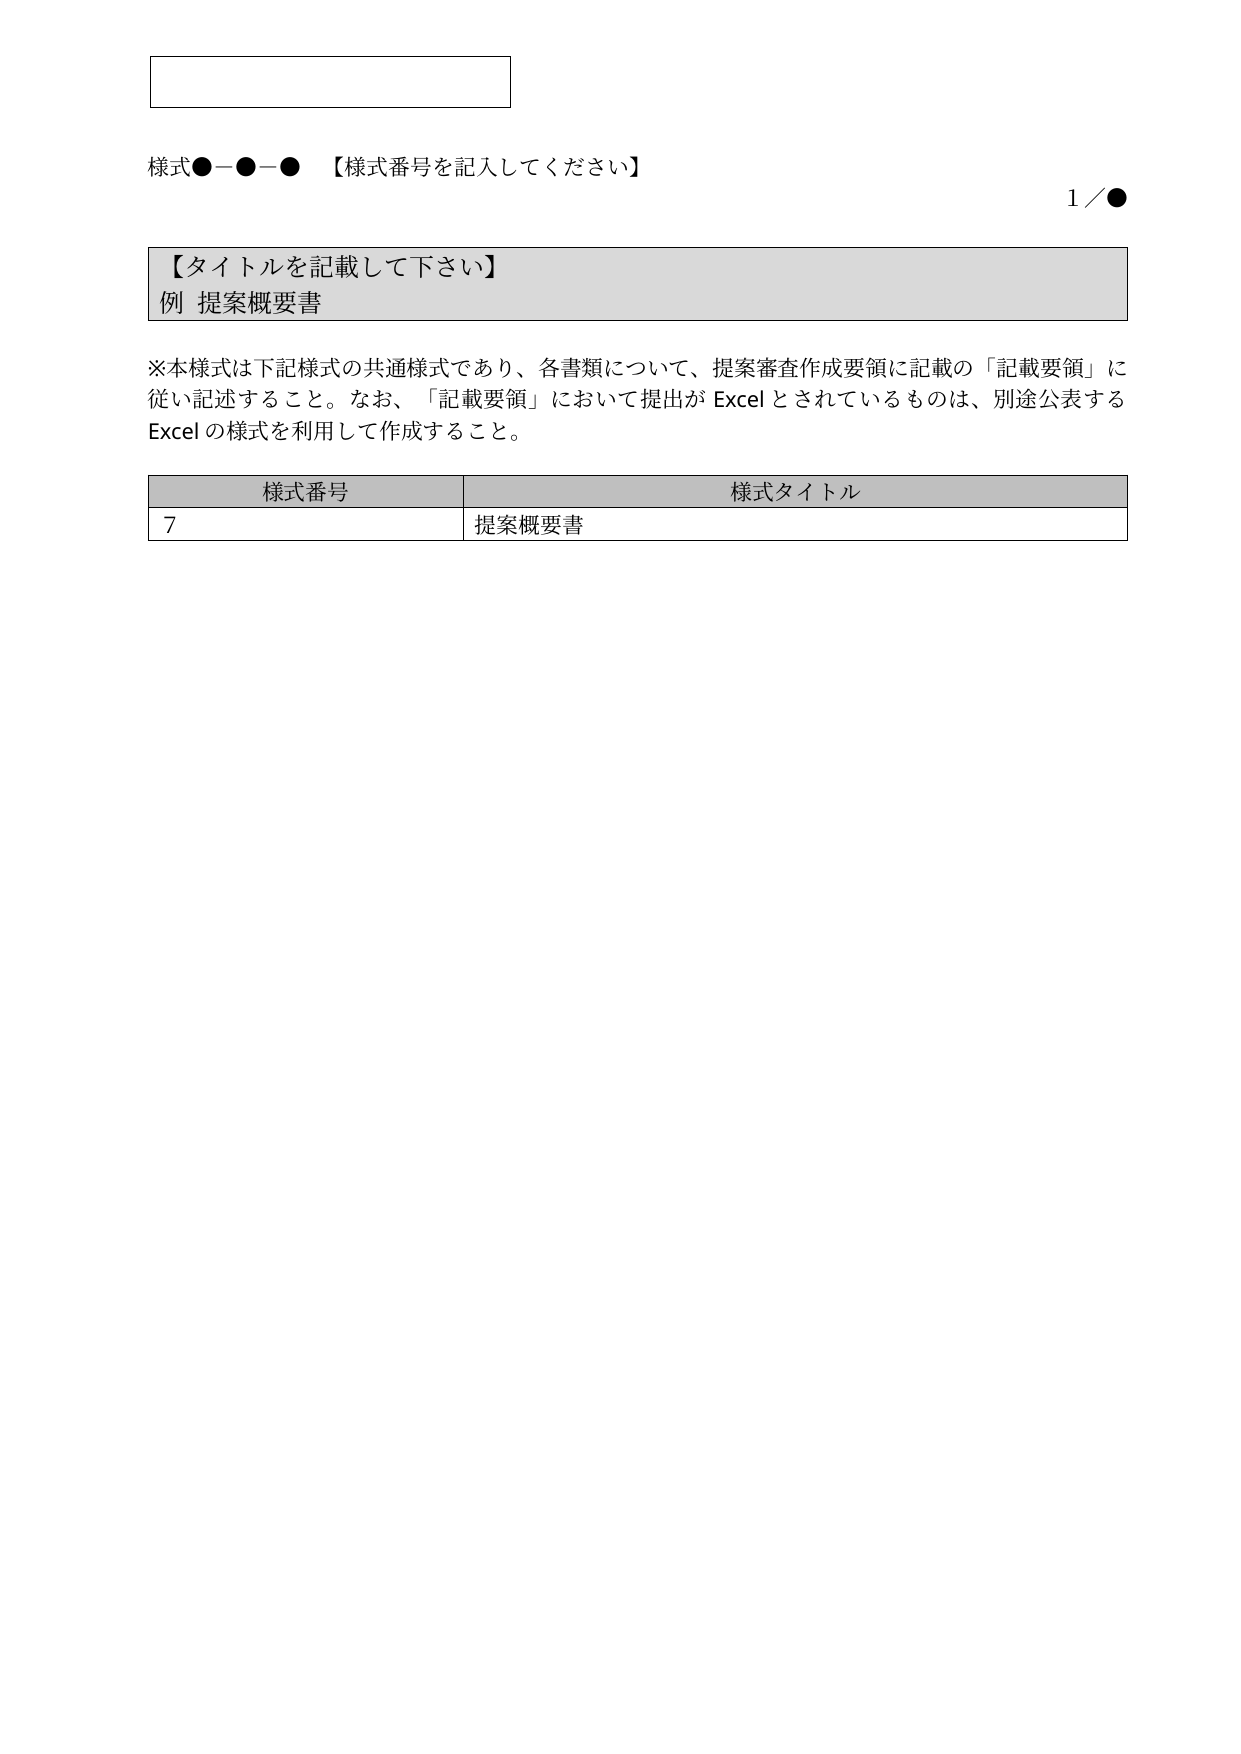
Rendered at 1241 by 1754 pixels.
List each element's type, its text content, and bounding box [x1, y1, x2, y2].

table_header 【タイトルを記載して下さい】 例 提案概要書 [149, 248, 1127, 320]
text １／● [148, 181, 1128, 213]
table_header 様式タイトル [464, 476, 1127, 507]
table_cell ７ [149, 508, 463, 539]
table_header 様式番号 [149, 476, 463, 507]
text 様式●－●－● 【様式番号を記入してください】 [148, 150, 1128, 181]
text ※本様式は下記様式の共通様式であり、各書類について、提案審査作成要領に記載の「記載要領」に従い記述すること。なお、「記載要領」において提出がExcelとされているものは、別途公表するExcelの様式を利用して作成すること。 [148, 351, 1128, 445]
table_cell 提案概要書 [464, 508, 1127, 539]
